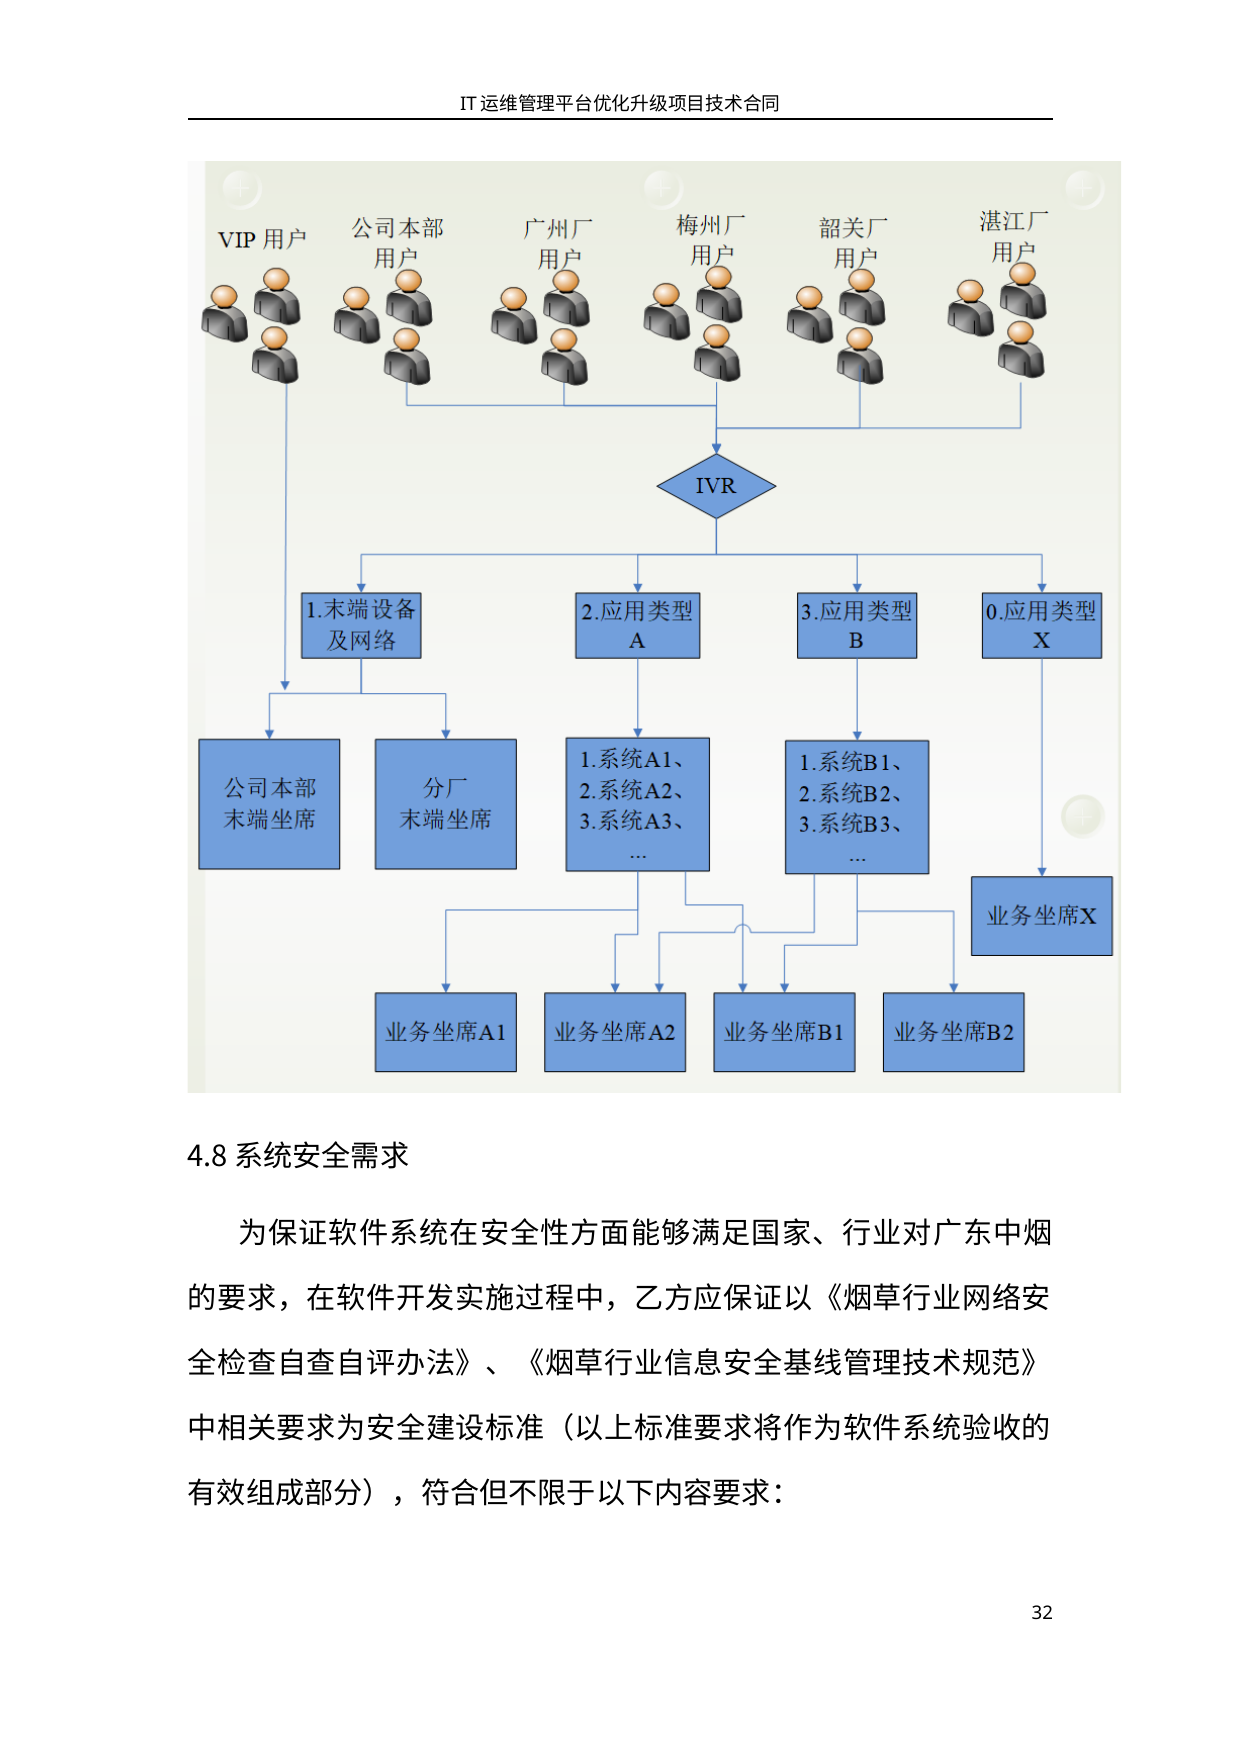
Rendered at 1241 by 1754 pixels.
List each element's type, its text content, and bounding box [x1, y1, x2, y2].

text 4.8系统安全需求 [187, 1121, 1053, 1186]
text 为保证软件系统在安全性方面能够满足国家、行业对广东中烟的要求，在软件开发实施过程中，乙方应保证以《烟草行业网络安全检查自查自评办法》、《烟草行业信息安全基线管理技术规范》中相关要求为安全建设标准（以上标准要求将作为软件系统验收的有效组成部分），符合但不限于以下内容要求： [187, 1198, 1053, 1523]
picture [187, 161, 1122, 1093]
